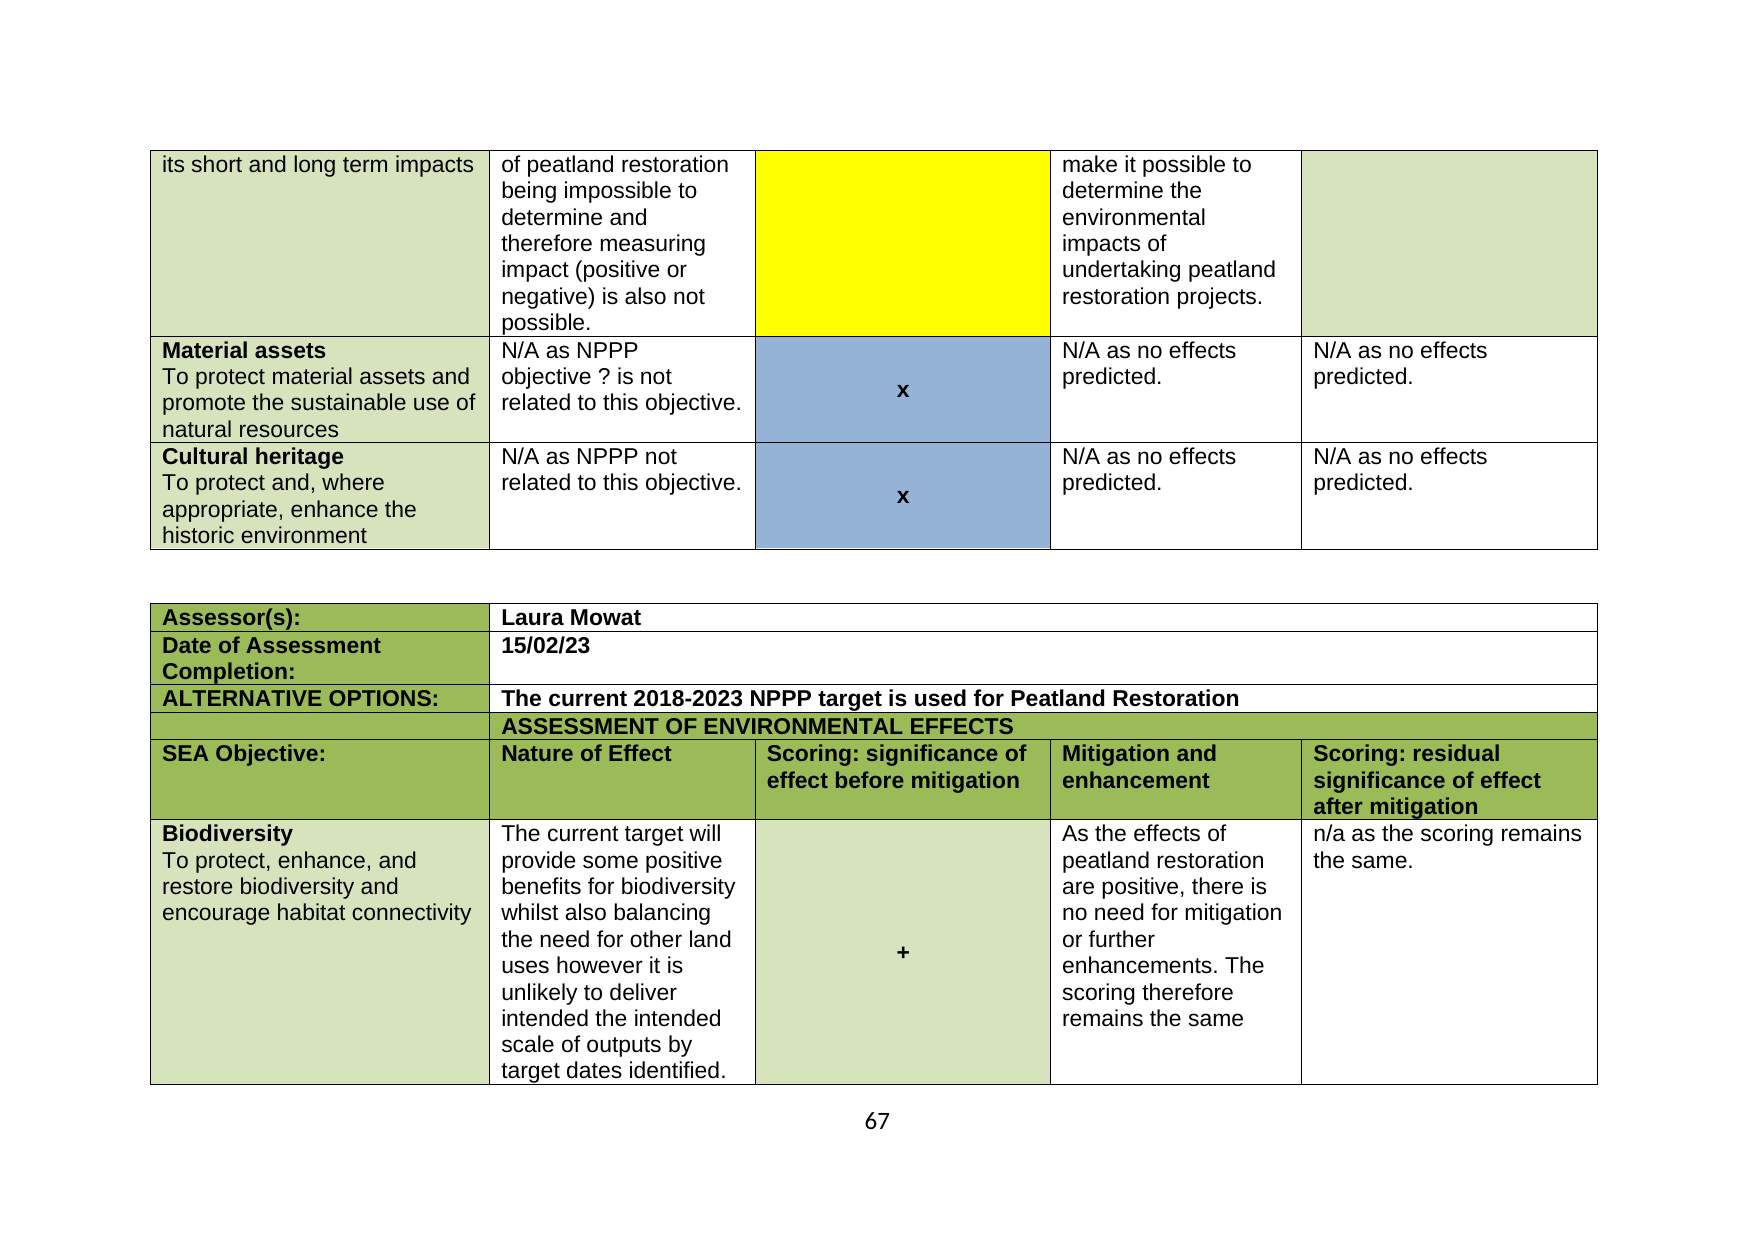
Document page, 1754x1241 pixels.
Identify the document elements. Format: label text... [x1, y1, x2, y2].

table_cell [151, 151, 489, 336]
table_cell + [1302, 151, 1597, 336]
table_cell x [756, 337, 1050, 442]
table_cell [1051, 820, 1301, 1084]
table_cell N/A as no effects predicted. [1302, 337, 1597, 442]
table_cell 15/02/23 [490, 632, 1597, 684]
table_cell N/A as no effects predicted. [1051, 443, 1301, 548]
table_header Assessor(s): [151, 604, 489, 631]
table_cell N/A as NPPP objective ? is not related to this objective. [490, 337, 755, 442]
table_cell ASSESSMENT OF ENVIRONMENTAL EFFECTS [490, 713, 1597, 739]
table_cell The current 2018-2023 NPPP target is used for Peatland Restoration [490, 685, 1597, 712]
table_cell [490, 151, 755, 336]
table_cell Date of Assessment Completion: [151, 632, 489, 684]
table_cell N/A as no effects predicted. [1302, 443, 1597, 548]
table_cell Cultural heritage To protect and, where appropriate, enhance the historic environment [151, 443, 489, 548]
table_cell Material assets To protect material assets and promote the sustainable use of natural resources [151, 337, 489, 442]
table_cell ALTERNATIVE OPTIONS: [151, 685, 489, 712]
table_cell Scoring: significance of effect before mitigation [756, 740, 1050, 819]
table_cell Scoring: residual significance of effect after mitigation [1302, 740, 1597, 819]
table_cell The current target will provide some positive benefits for biodiversity whilst also balancing the need for other land uses however it is unlikely to deliver intended the intended scale of outputs by target dates identified. [490, 820, 755, 1084]
table_header Laura Mowat [490, 604, 1597, 631]
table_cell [1302, 820, 1597, 1084]
table_cell SEA Objective: [151, 740, 489, 819]
table_cell N/A as NPPP not related to this objective. [490, 443, 755, 548]
table_cell ? [756, 151, 1050, 336]
table_cell x [756, 443, 1050, 548]
table_cell + [756, 820, 1050, 1084]
table_cell Nature of Effect [490, 740, 755, 819]
table_cell Biodiversity To protect, enhance, and restore biodiversity and encourage habitat connectivity [151, 820, 489, 1084]
table_cell [151, 713, 489, 739]
table_cell Mitigation and enhancement [1051, 740, 1301, 819]
table_cell N/A as no effects predicted. [1051, 337, 1301, 442]
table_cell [1051, 151, 1301, 336]
